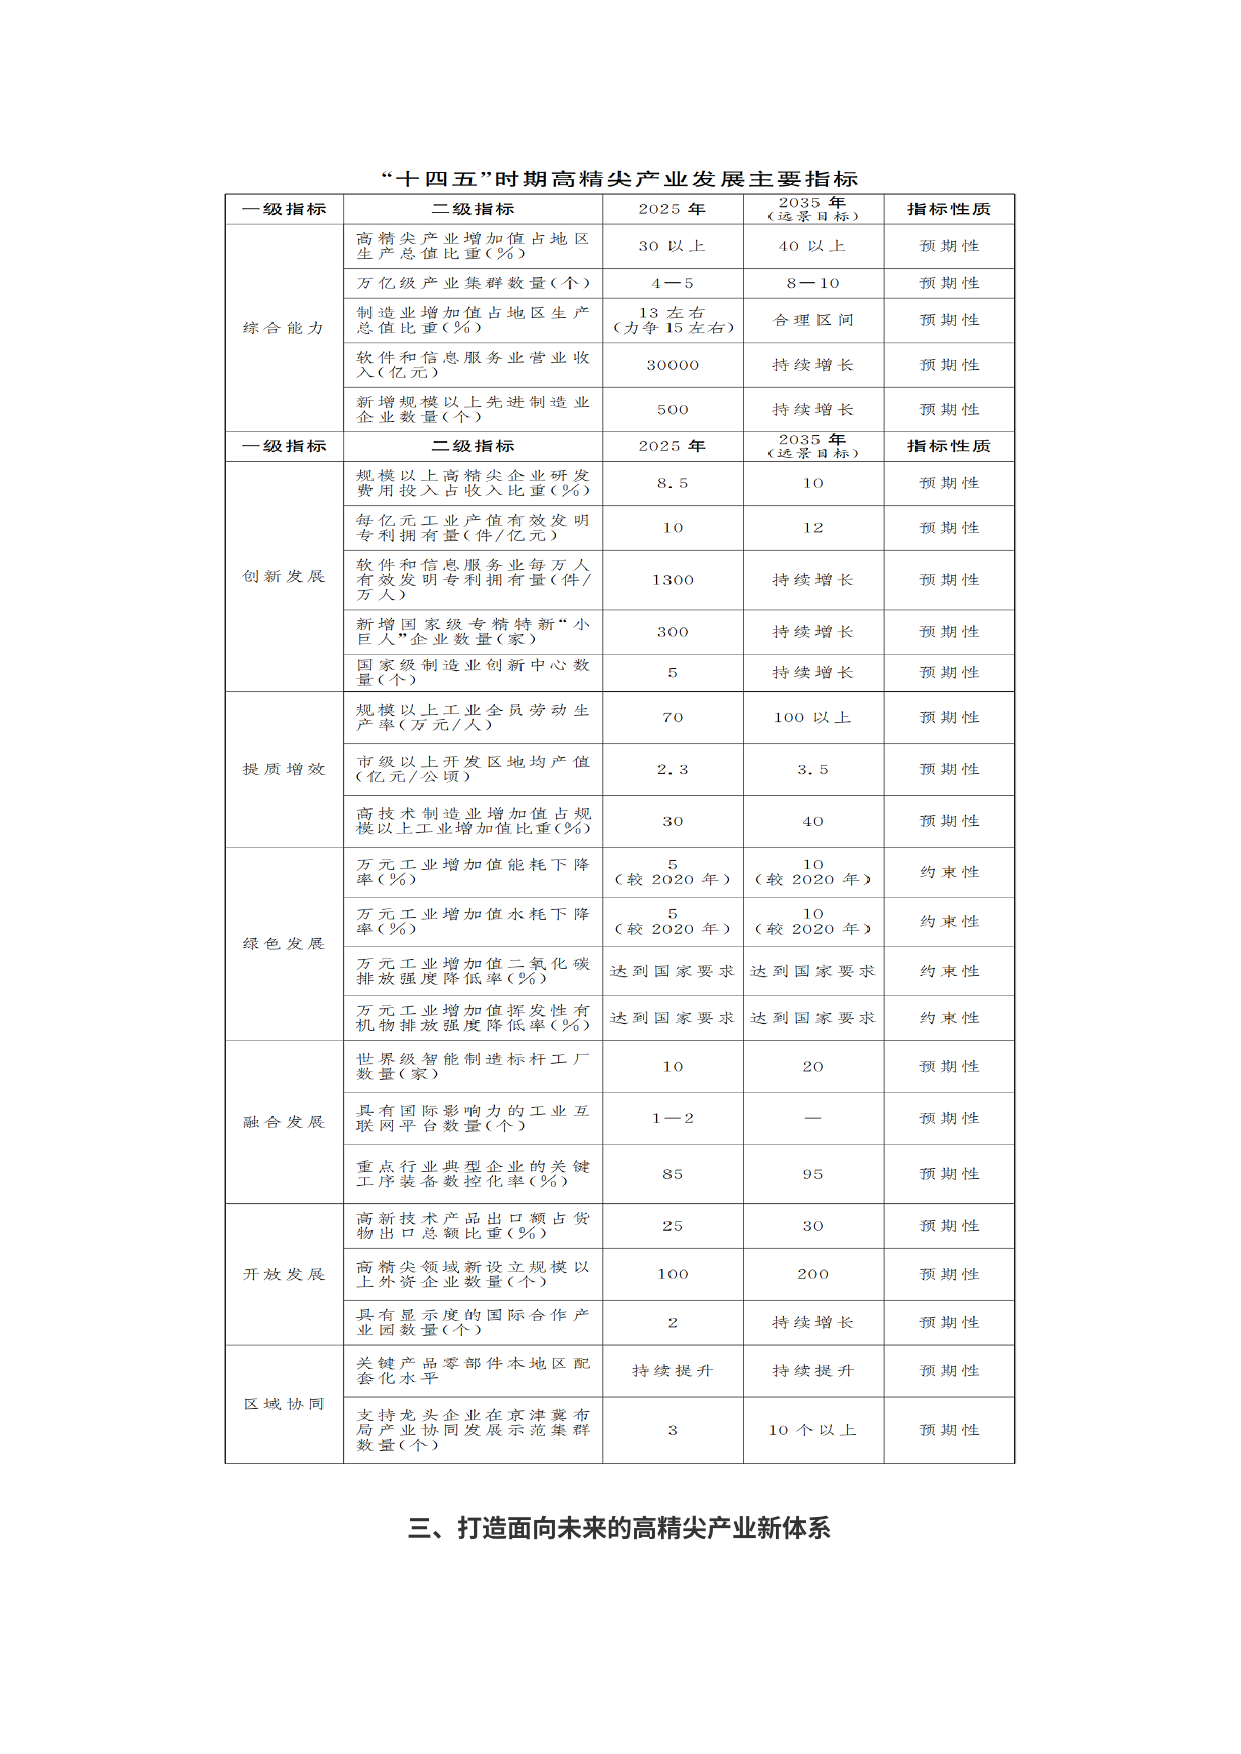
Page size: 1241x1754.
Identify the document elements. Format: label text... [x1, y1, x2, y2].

picture [224, 162, 1017, 1464]
text 三、打造面向未来的高精尖产业新体系 [187, 1494, 1053, 1559]
